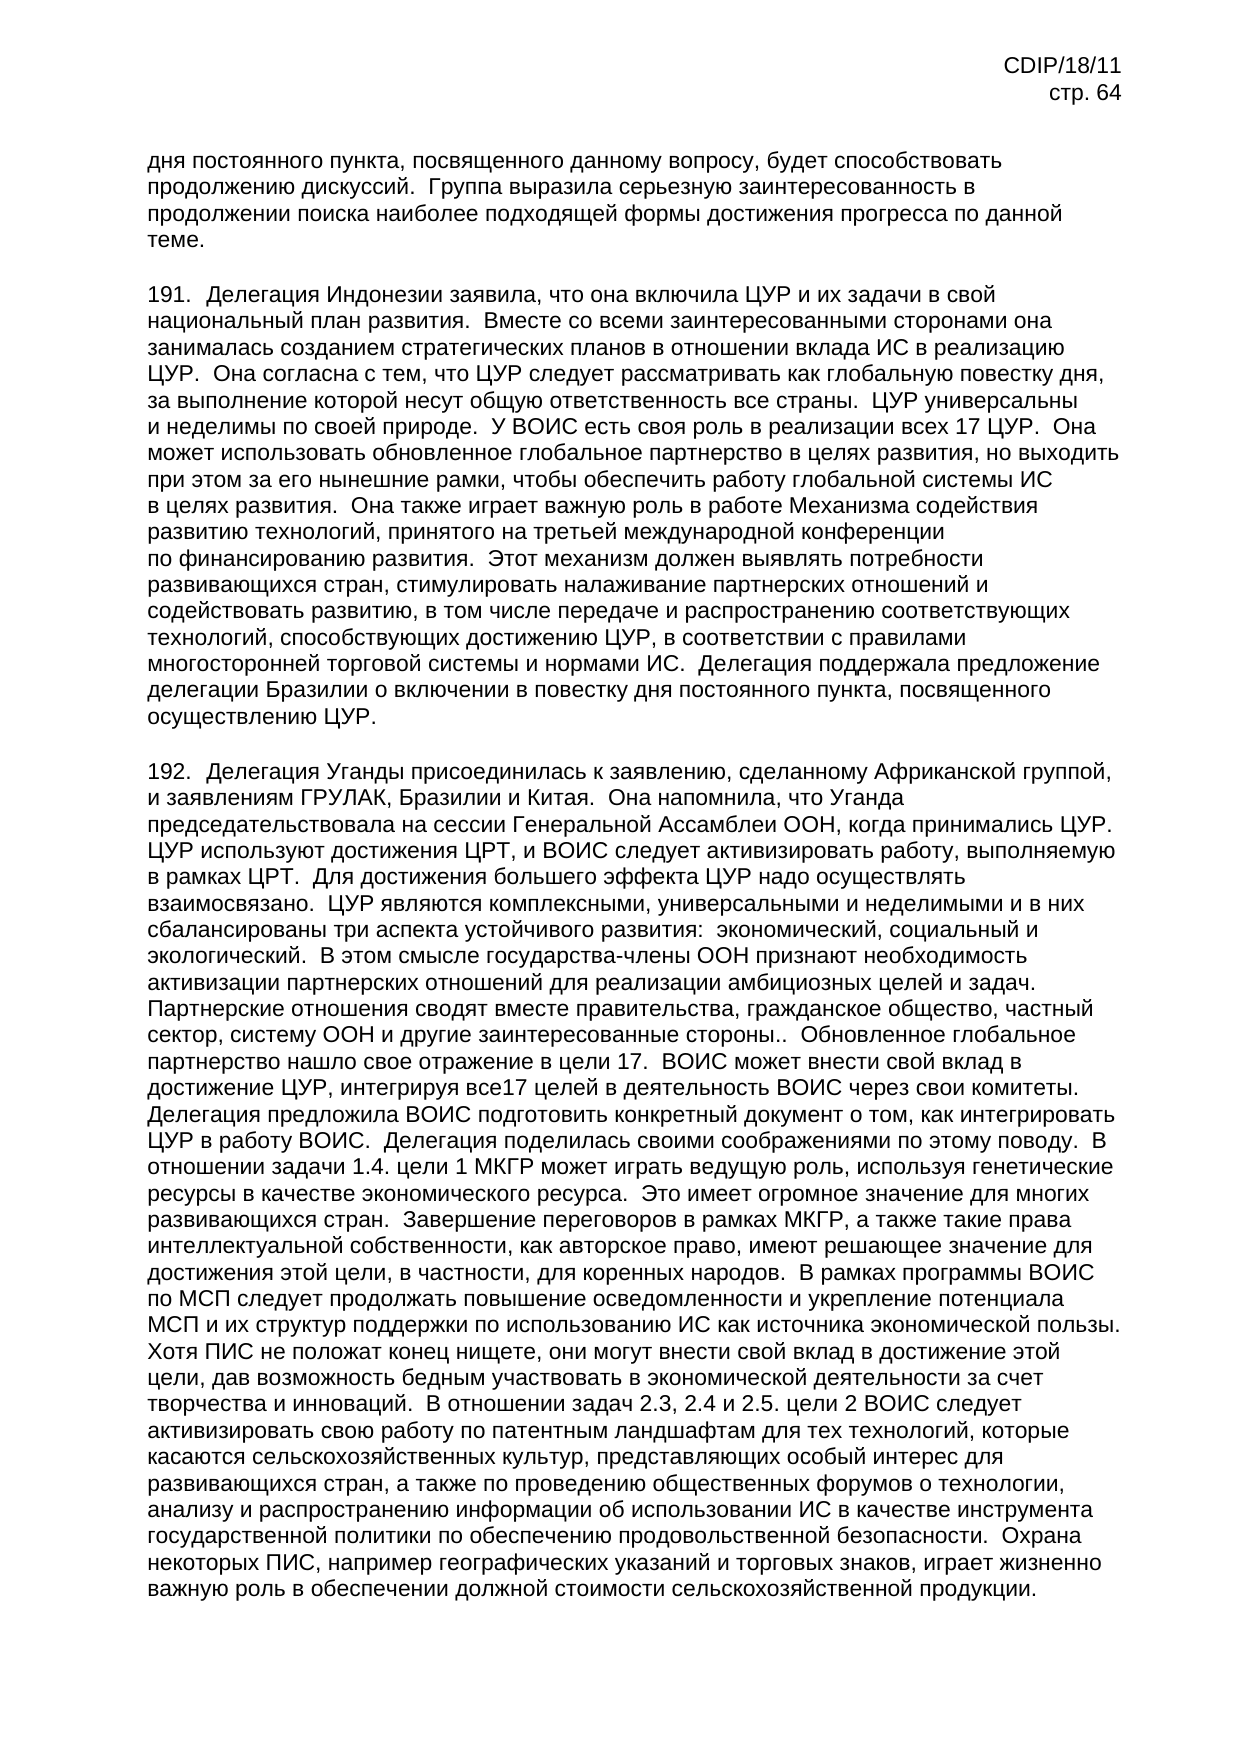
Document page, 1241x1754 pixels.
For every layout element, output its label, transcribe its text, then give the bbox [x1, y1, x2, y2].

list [147, 758, 1122, 1601]
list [147, 147, 1122, 252]
list Делегация Индонезии заявила, что она включила ЦУР и их задачи в свой национальный план развития. Вместе со всеми заинтересованными сторонами она занималась созданием стратегических планов в отношении вклада ИС в реализацию ЦУР. Она согласна с тем, что ЦУР следует рассматривать как глобальную повестку дня, за выполнение которой несут общую ответственность все страны. ЦУР универсальны и неделимы по своей природе. У ВОИС есть своя роль в реализации всех 17 ЦУР. Она может использовать обновленное глобальное партнерство в целях развития, но выходить при этом за его нынешние рамки, чтобы обеспечить работу глобальной системы ИС в целях развития. Она также играет важную роль в работе Механизма содействия развитию технологий, принятого на третьей международной конференции по финансированию развития. Этот механизм должен выявлять потребности развивающихся стран, стимулировать налаживание партнерских отношений и содействовать развитию, в том числе передаче и распространению соответствующих технологий, способствующих достижению ЦУР, в соответствии с правилами многосторонней торговой системы и нормами ИС. Делегация поддержала предложение делегации Бразилии о включении в повестку дня постоянного пункта, посвященного осуществлению ЦУР. [147, 281, 1122, 729]
